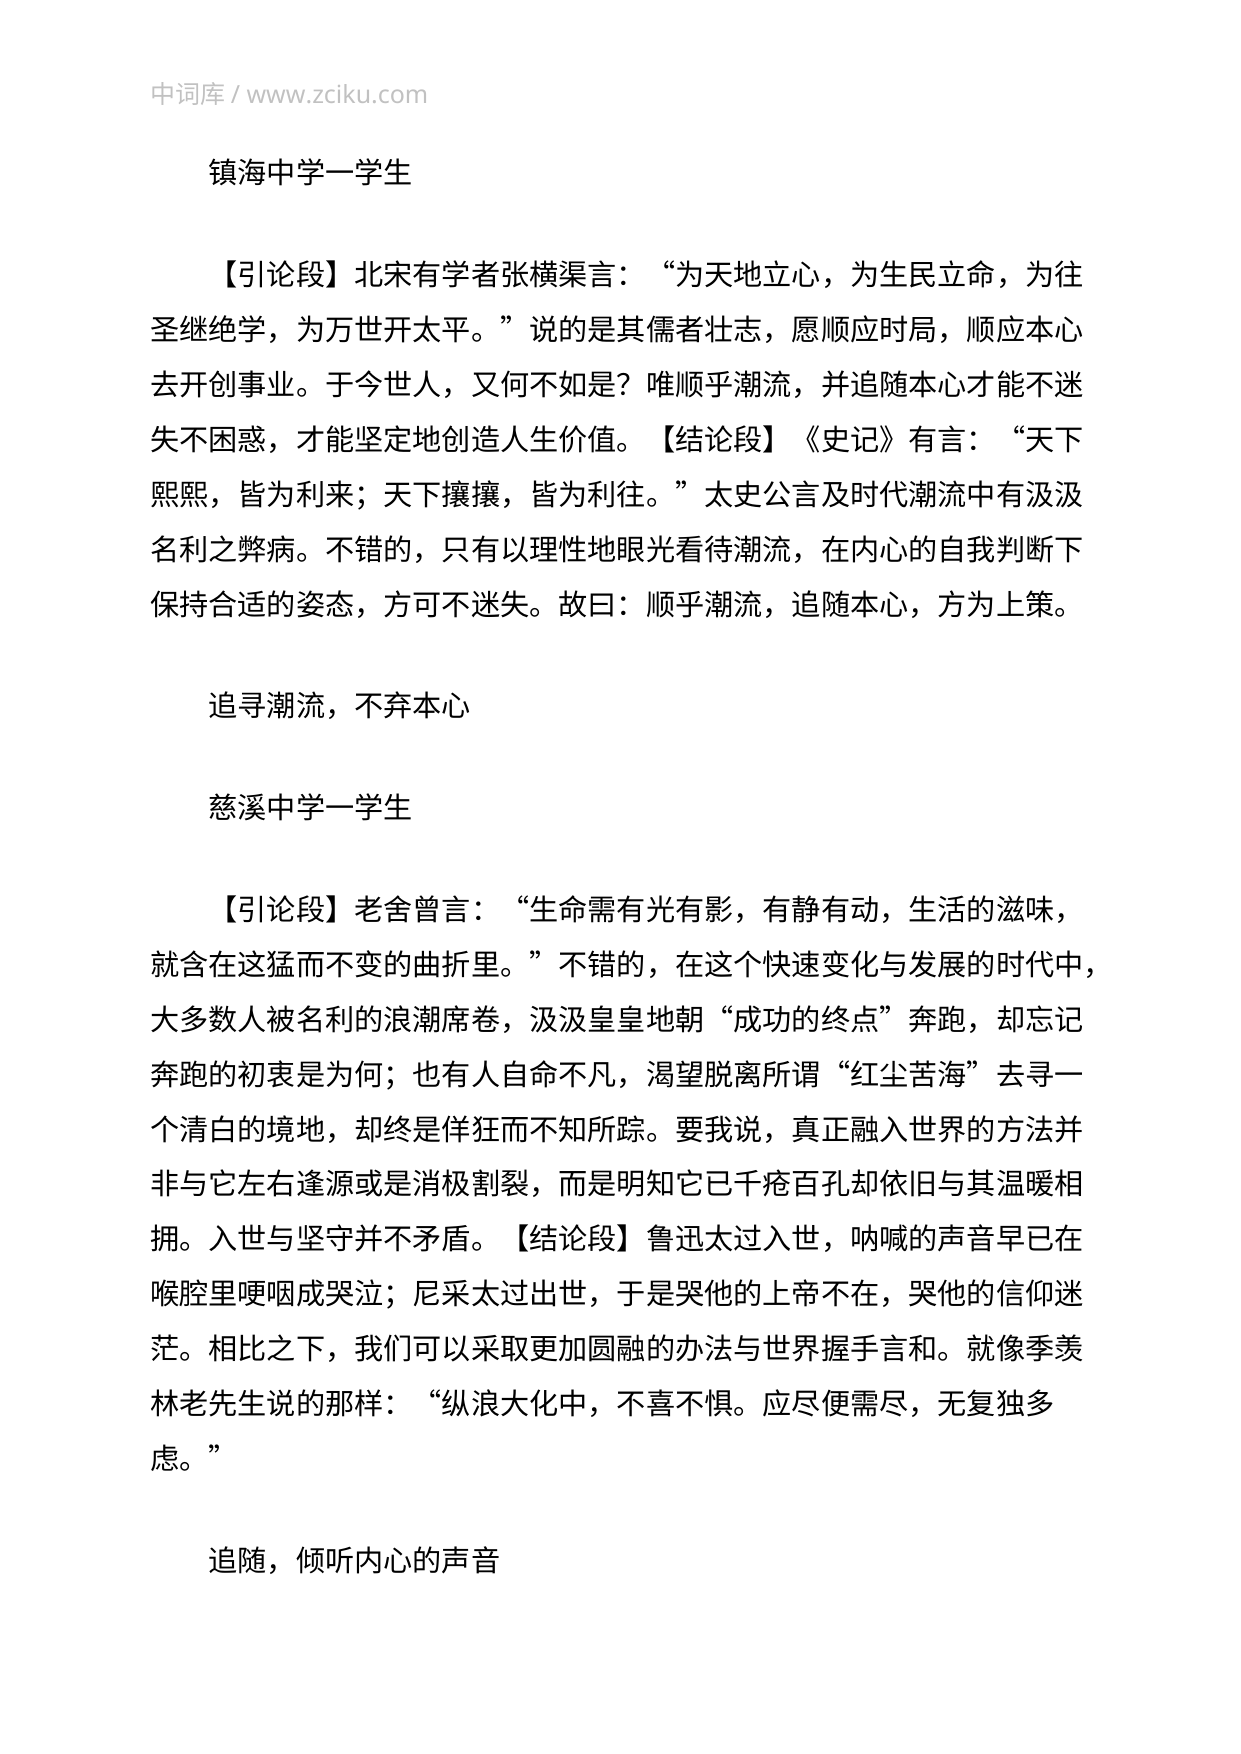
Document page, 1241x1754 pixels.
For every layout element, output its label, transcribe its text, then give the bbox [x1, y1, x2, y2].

text 追随，倾听内心的声音 [150, 1537, 1090, 1579]
text 慈溪中学一学生 [150, 785, 1090, 827]
text 镇海中学一学生 [150, 150, 1090, 192]
text 【引论段】北宋有学者张横渠言：“为天地立心，为生民立命，为往圣继绝学，为万世开太平。”说的是其儒者壮志，愿顺应时局，顺应本心去开创事业。于今世人，又何不如是？唯顺乎潮流，并追随本心才能不迷失不困惑，才能坚定地创造人生价值。【结论段】《史记》有言：“天下熙熙，皆为利来；天下攘攘，皆为利往。”太史公言及时代潮流中有汲汲名利之弊病。不错的，只有以理性地眼光看待潮流，在内心的自我判断下保持合适的姿态，方可不迷失。故曰：顺乎潮流，追随本心，方为上策。 [150, 252, 1090, 623]
text 追寻潮流，不弃本心 [150, 683, 1090, 725]
text 【引论段】老舍曾言：“生命需有光有影，有静有动，生活的滋味，就含在这猛而不变的曲折里。”不错的，在这个快速变化与发展的时代中，大多数人被名利的浪潮席卷，汲汲皇皇地朝“成功的终点”奔跑，却忘记奔跑的初衷是为何；也有人自命不凡，渴望脱离所谓“红尘苦海”去寻一个清白的境地，却终是佯狂而不知所踪。要我说，真正融入世界的方法并非与它左右逢源或是消极割裂，而是明知它已千疮百孔却依旧与其温暖相拥。入世与坚守并不矛盾。【结论段】鲁迅太过入世，呐喊的声音早已在喉腔里哽咽成哭泣；尼采太过出世，于是哭他的上帝不在，哭他的信仰迷茫。相比之下，我们可以采取更加圆融的办法与世界握手言和。就像季羡林老先生说的那样：“纵浪大化中，不喜不惧。应尽便需尽，无复独多虑。” [150, 886, 1090, 1478]
